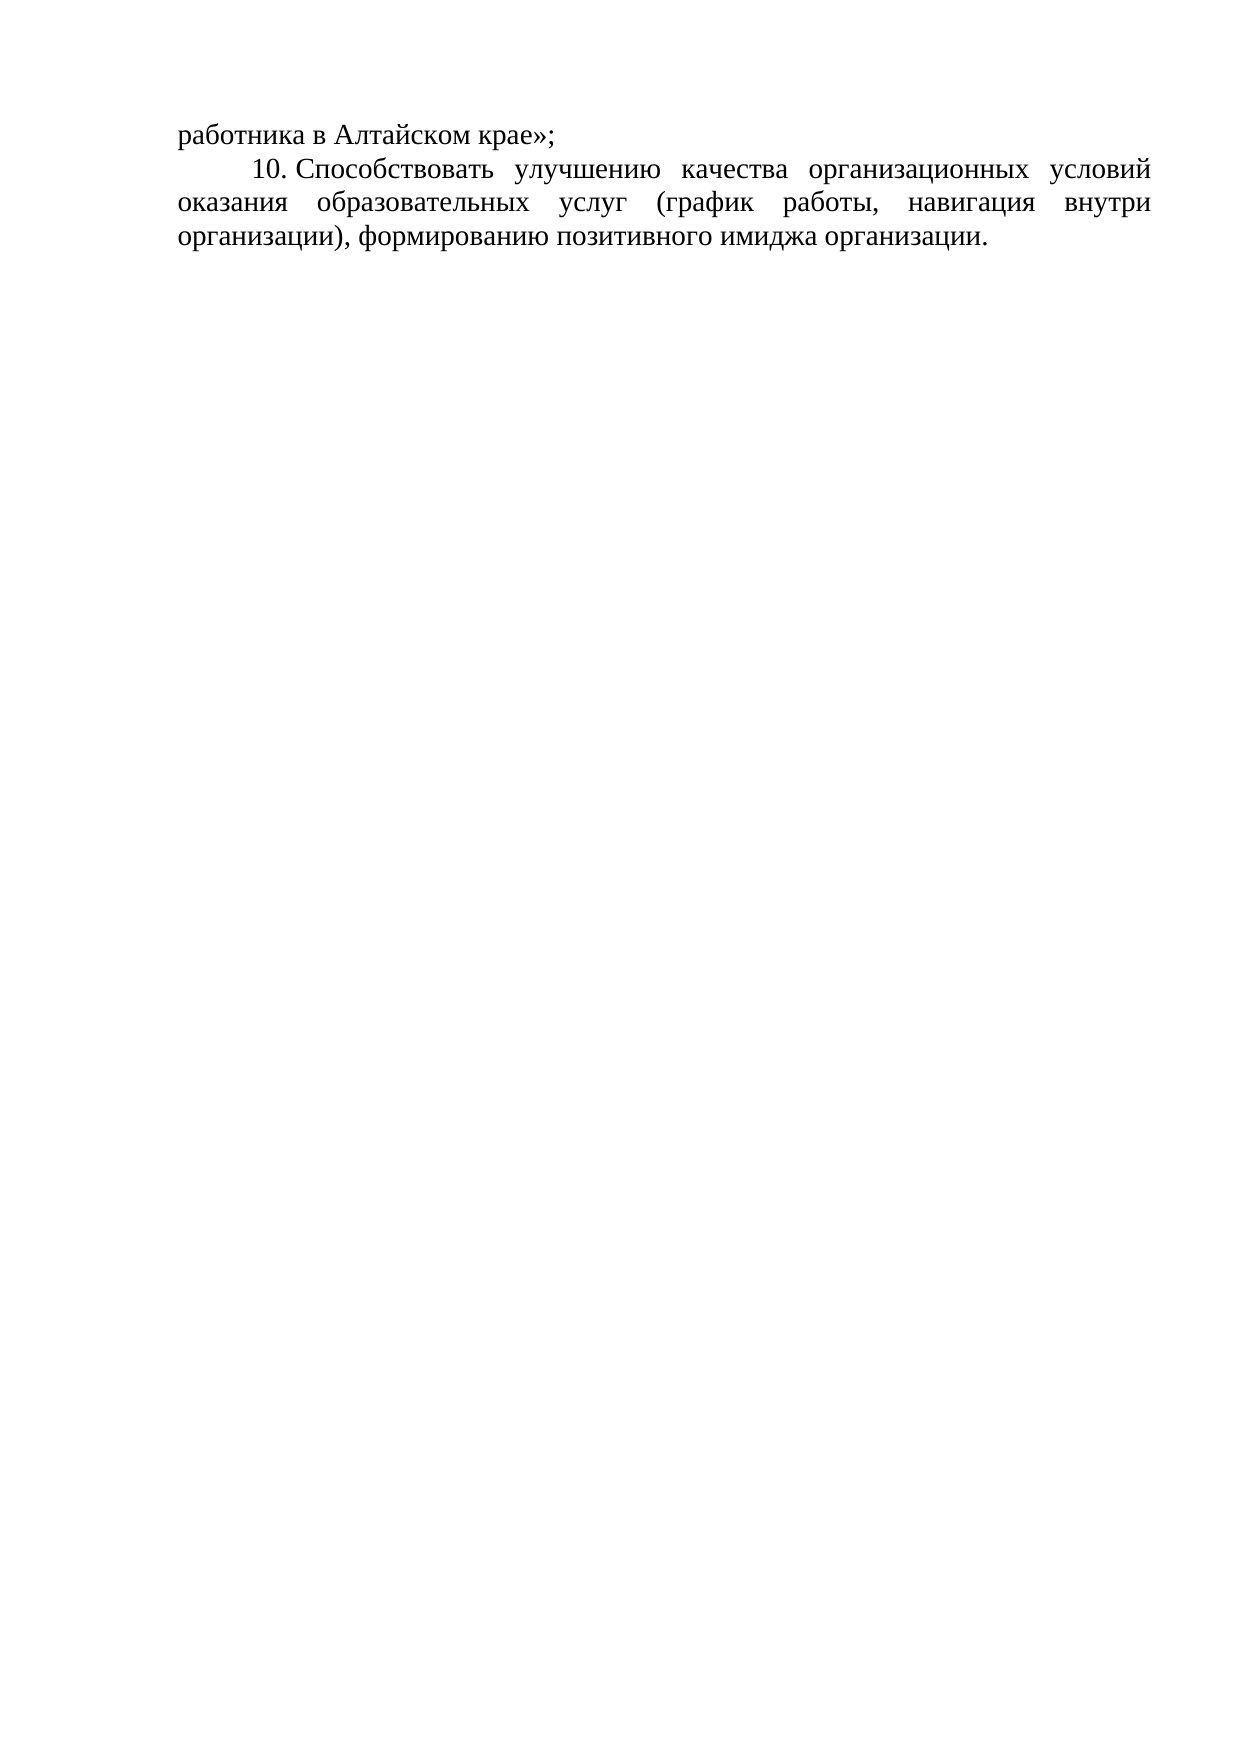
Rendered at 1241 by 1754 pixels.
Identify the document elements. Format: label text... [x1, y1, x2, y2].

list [177, 118, 1152, 152]
list Способствовать улучшению качества организационных условий оказания образовательных услуг (график работы, навигация внутри организации), формированию позитивного имиджа организации. [177, 152, 1152, 252]
